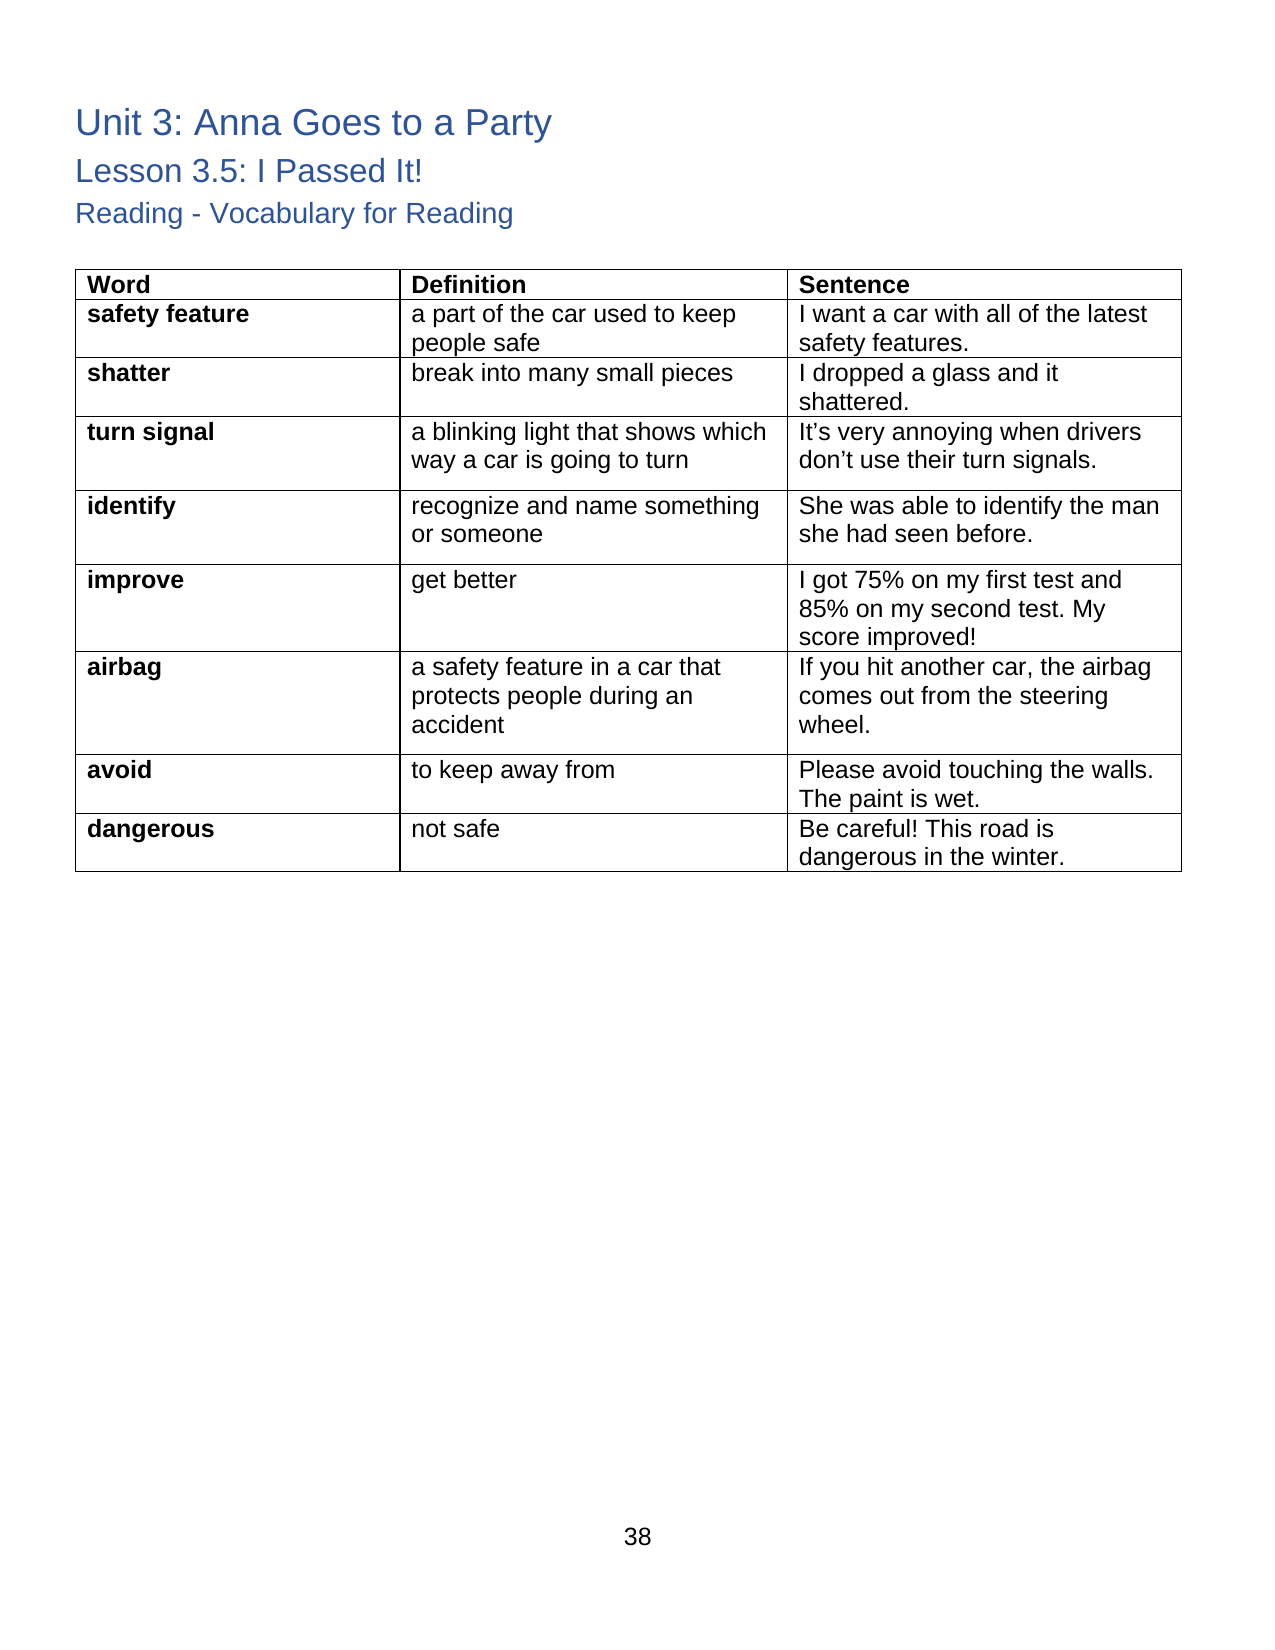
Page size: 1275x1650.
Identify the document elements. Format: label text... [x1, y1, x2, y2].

table_header Sentence [788, 270, 1181, 298]
table_cell Be careful! This road is dangerous in the winter. [788, 814, 1181, 871]
subtitle Reading - Vocabulary for Reading [75, 196, 1200, 266]
table_cell It’s very annoying when drivers don’t use their turn signals. [788, 417, 1181, 490]
table_cell safety feature [76, 300, 399, 357]
table_cell dangerous [76, 814, 399, 871]
table_cell a part of the car used to keep people safe [541, 300, 787, 357]
table_cell break into many small pieces [401, 358, 787, 416]
table_cell turn signal [76, 417, 399, 490]
subtitle Lesson 3.5: I Passed It! [75, 151, 1200, 189]
table_cell I got 75% on my first test and 85% on my second test. My score improved! [788, 565, 1181, 651]
table_cell a safety feature in a car that protects people during an accident [401, 652, 787, 754]
table_cell Please avoid touching the walls. The paint is wet. [981, 755, 1181, 813]
table_cell improve [76, 565, 399, 651]
table_cell not safe [401, 814, 787, 871]
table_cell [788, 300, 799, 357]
table_cell to keep away from [401, 755, 787, 813]
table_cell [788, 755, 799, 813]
table_cell shatter [76, 358, 399, 416]
table_cell She was able to identify the man she had seen before. [788, 491, 1181, 564]
table_header Definition [401, 270, 787, 298]
table_cell I dropped a glass and it shattered. [910, 358, 1181, 416]
subtitle Unit 3: Anna Goes to a Party [75, 100, 1200, 143]
table_header Word [76, 270, 399, 298]
table_cell If you hit another car, the airbag comes out from the steering wheel. [788, 652, 1181, 754]
table_cell airbag [76, 652, 399, 754]
table_cell get better [401, 565, 787, 651]
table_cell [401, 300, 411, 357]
table_cell avoid [76, 755, 399, 813]
table_cell recognize and name something or someone [401, 491, 787, 564]
table_cell I want a car with all of the latest safety features. [969, 300, 1181, 357]
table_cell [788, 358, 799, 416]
table_cell a blinking light that shows which way a car is going to turn [401, 417, 787, 490]
table_cell identify [76, 491, 399, 564]
